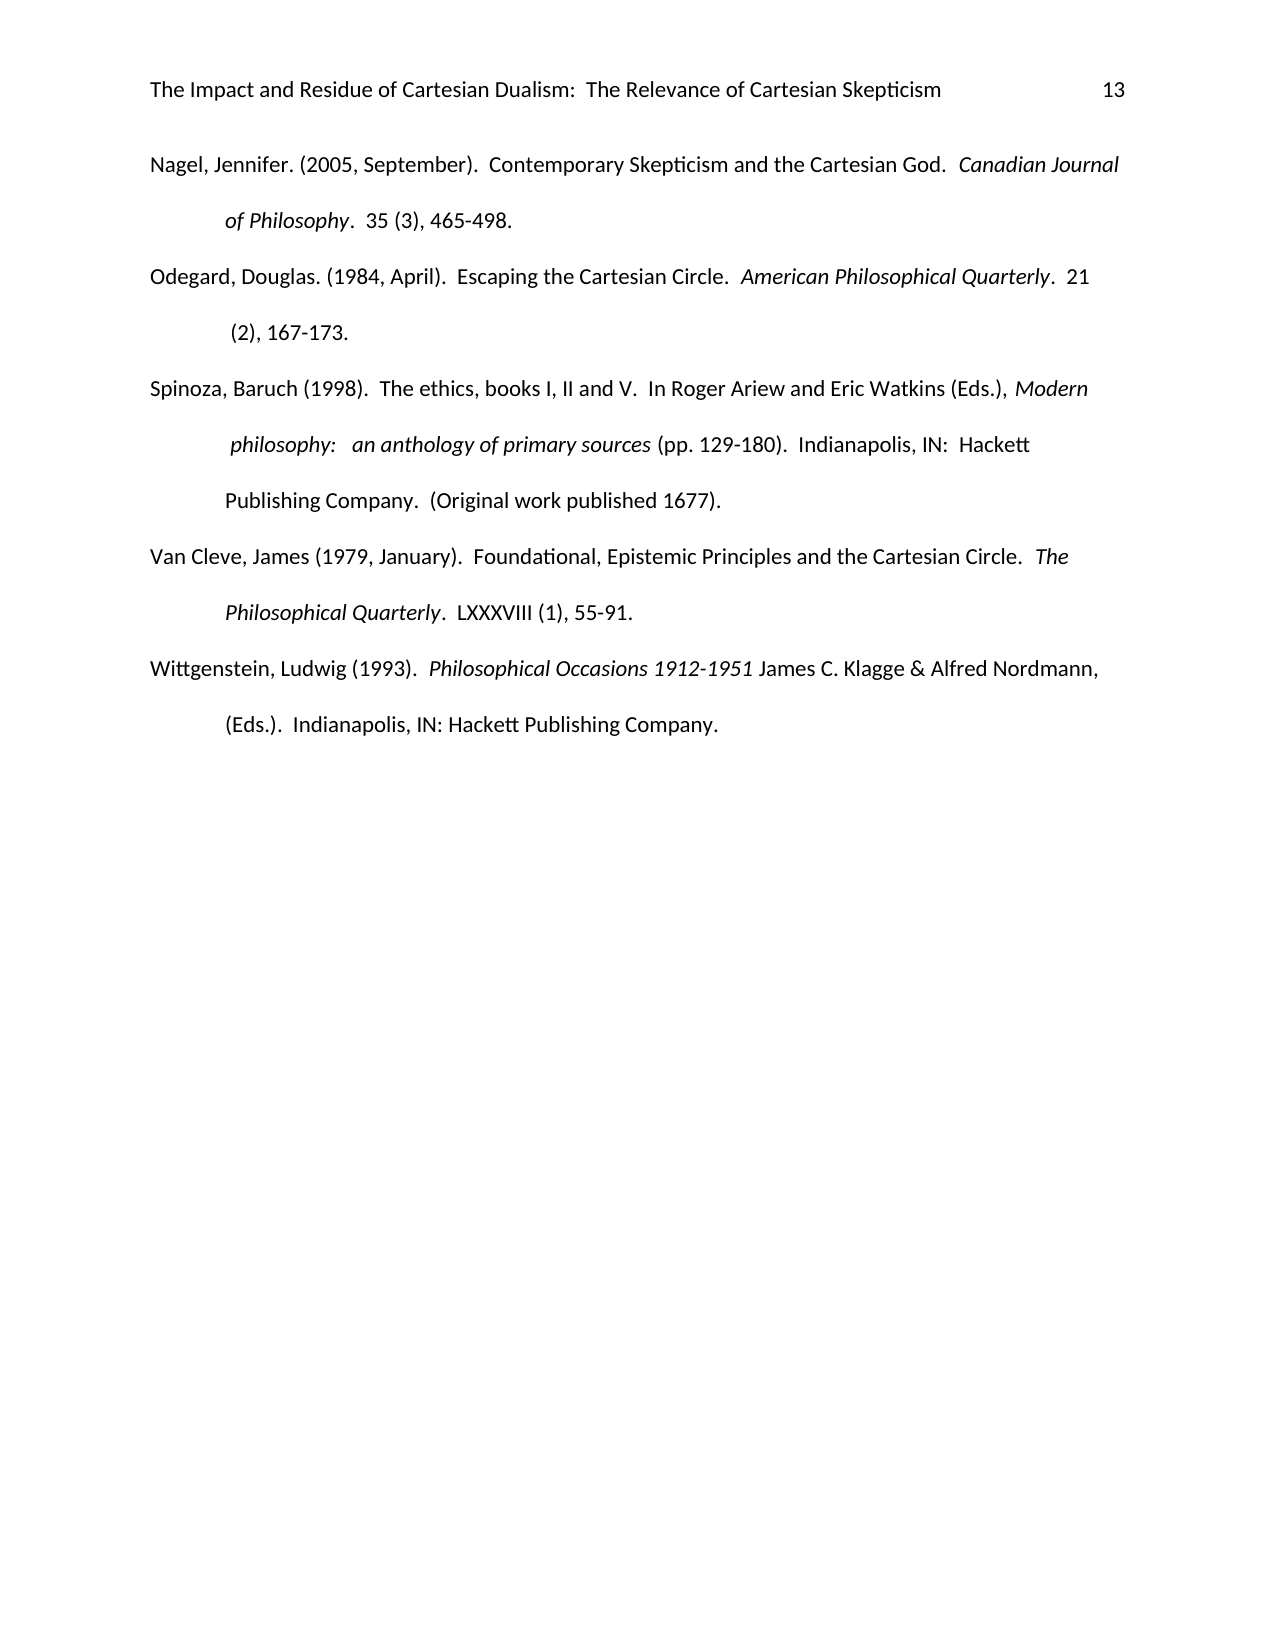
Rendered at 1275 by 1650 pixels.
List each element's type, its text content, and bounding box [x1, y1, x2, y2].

text Wittgenstein, Ludwig (1993). Philosophical Occasions 1912-1951 James C. Klagge & Alfred Nordmann, [150, 654, 1125, 682]
text Philosophical Quarterly. LXXXVIII (1), 55-91. [225, 598, 1125, 626]
text philosophy: an anthology of primary sources (pp. 129-180). Indianapolis, IN: Hackett Publishing Company. (Original work published 1677). [225, 430, 1125, 514]
text Van Cleve, James (1979, January). Foundational, Epistemic Principles and the Cartesian Circle. The [150, 542, 1125, 570]
text (2), 167-173. [225, 318, 1125, 346]
text Odegard, Douglas. (1984, April). Escaping the Cartesian Circle. American Philosophical Quarterly. 21 [150, 262, 1125, 290]
text Nagel, Jennifer. (2005, September). Contemporary Skepticism and the Cartesian God. Canadian Journal of Philosophy. 35 (3), 465-498. [150, 150, 1125, 234]
text (Eds.). Indianapolis, IN: Hackett Publishing Company. [225, 710, 1125, 738]
text Spinoza, Baruch (1998). The ethics, books I, II and V. In Roger Ariew and Eric Watkins (Eds.), Modern [150, 374, 1125, 402]
